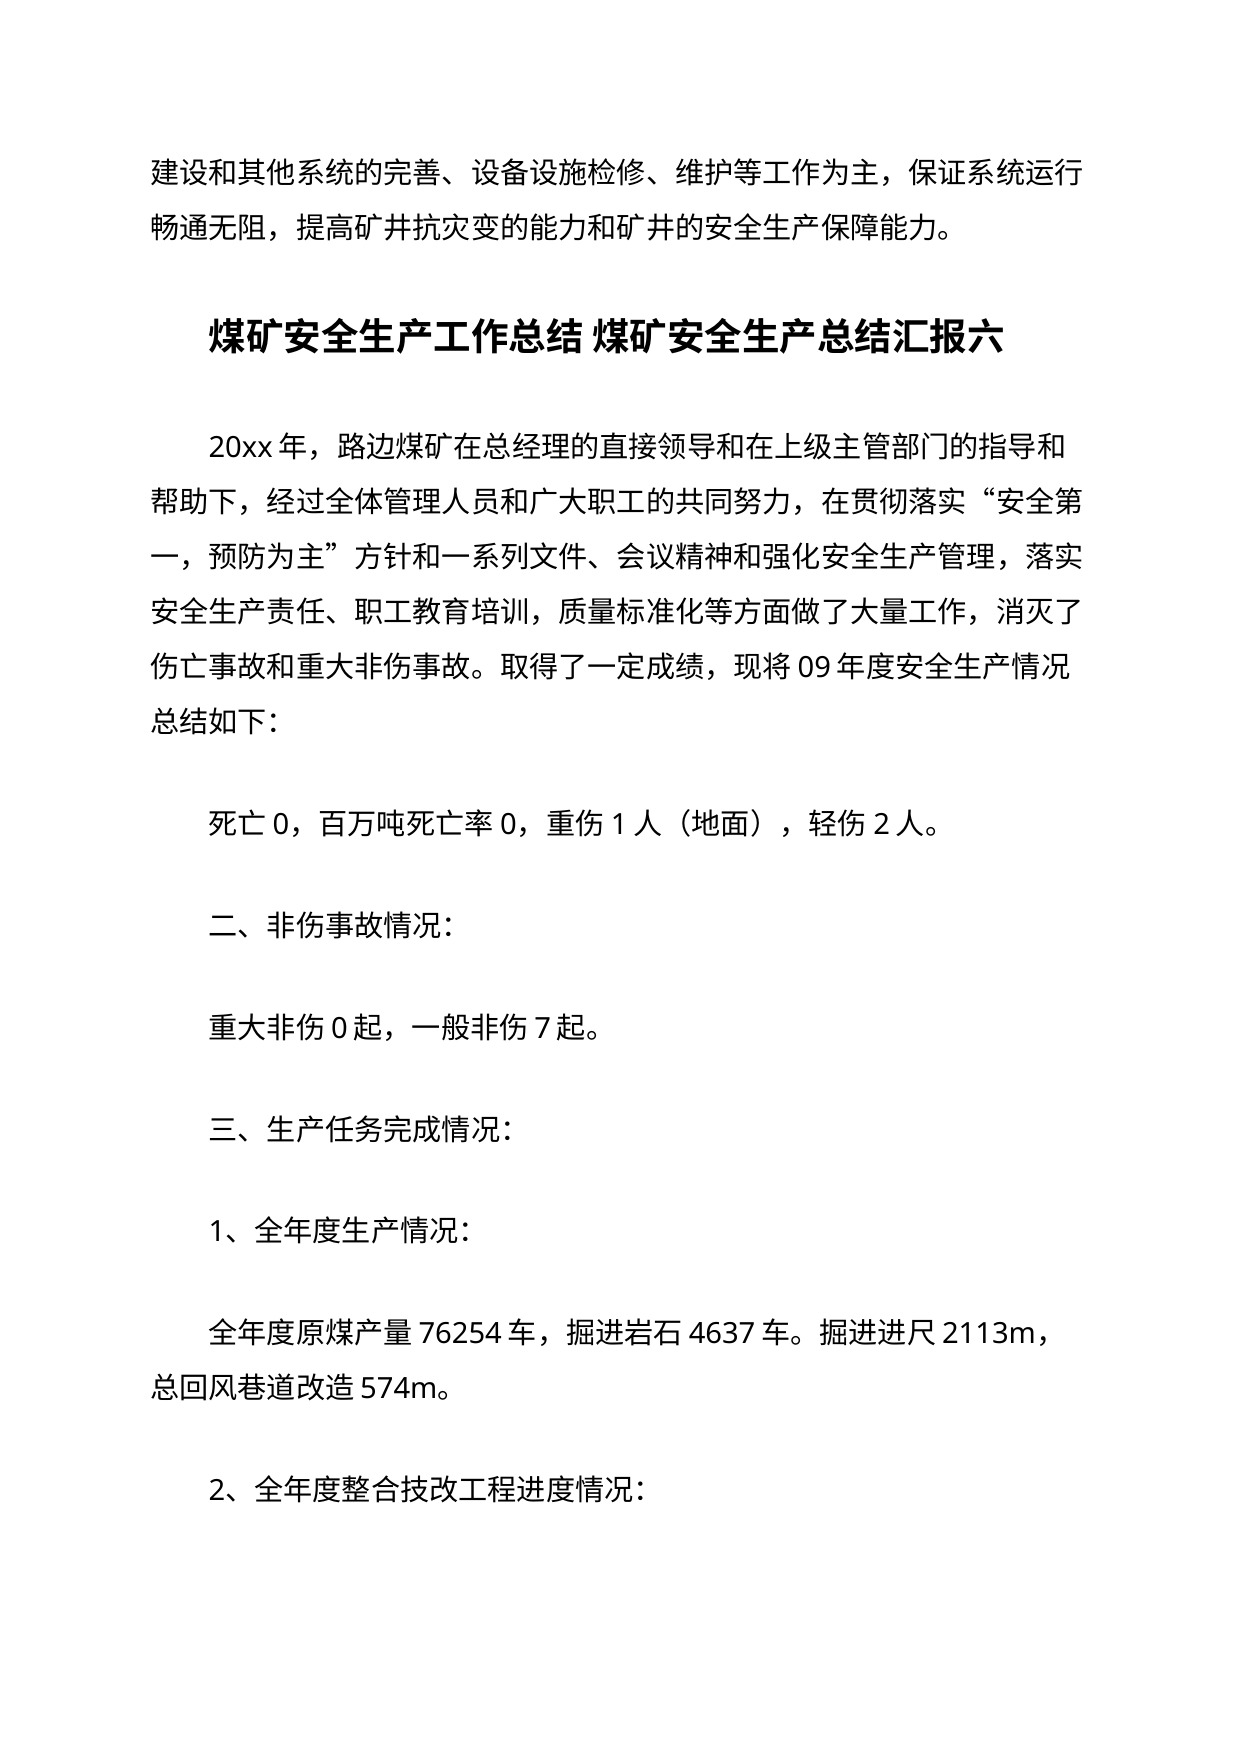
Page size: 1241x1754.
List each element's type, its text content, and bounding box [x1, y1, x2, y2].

text 二、非伤事故情况： [150, 902, 1090, 945]
text 煤矿安全生产工作总结 煤矿安全生产总结汇报六 [150, 307, 1090, 361]
text 死亡0，百万吨死亡率 0，重伤 1人（地面），轻伤 2人。 [150, 801, 1090, 843]
text 全年度原煤产量76254车，掘进岩石4637车。掘进进尺2113m，总回风巷道改造574m。 [150, 1310, 1090, 1407]
text 1、全年度生产情况： [150, 1208, 1090, 1250]
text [150, 150, 1090, 247]
text 三、生产任务完成情况： [150, 1106, 1090, 1148]
text 2、全年度整合技改工程进度情况： [150, 1467, 1090, 1509]
text 重大非伤0起，一般非伤7起。 [150, 1004, 1090, 1047]
text 20xx年，路边煤矿在总经理的直接领导和在上级主管部门的指导和帮助下，经过全体管理人员和广大职工的共同努力，在贯彻落实“安全第一，预防为主”方针和一系列文件、会议精神和强化安全生产管理，落实安全生产责任、职工教育培训，质量标准化等方面做了大量工作，消灭了伤亡事故和重大非伤事故。取得了一定成绩，现将09年度安全生产情况总结如下： [150, 424, 1090, 741]
